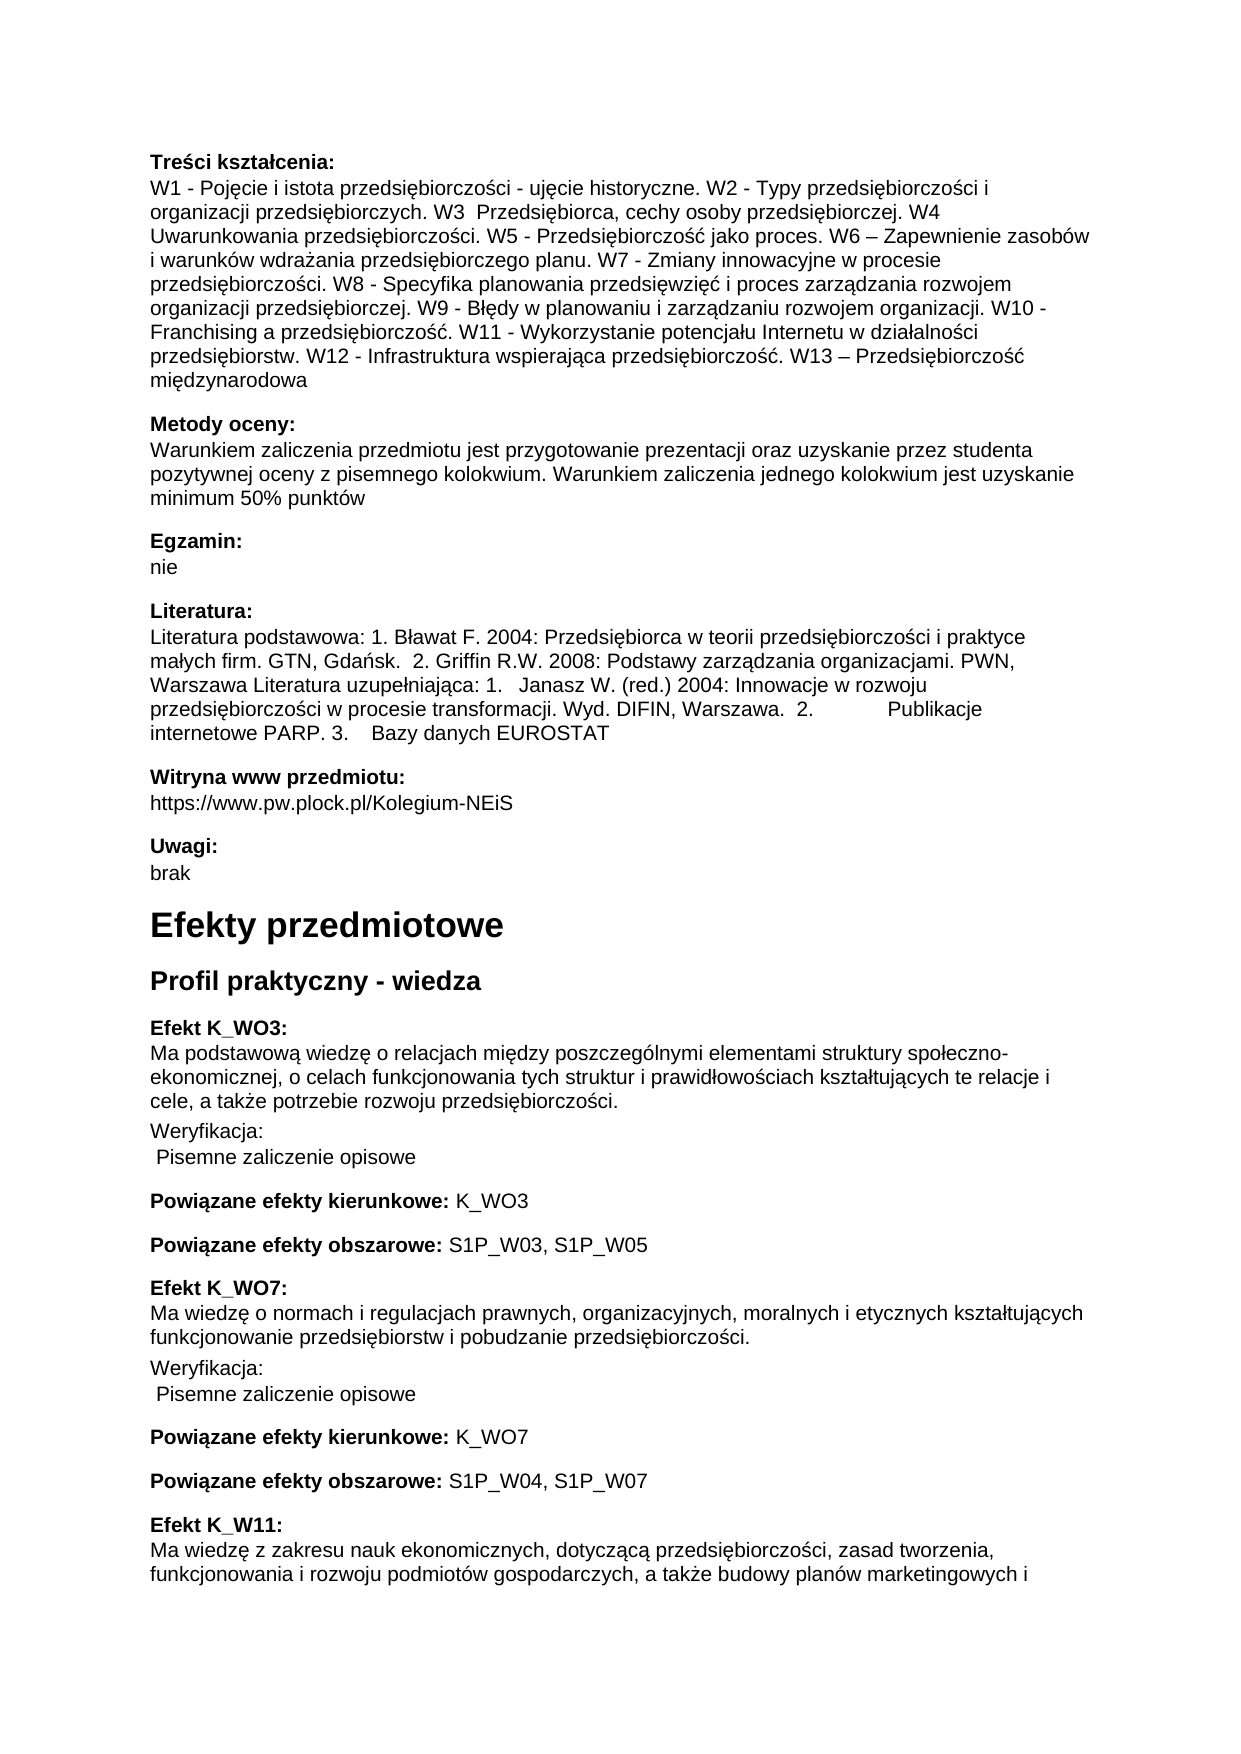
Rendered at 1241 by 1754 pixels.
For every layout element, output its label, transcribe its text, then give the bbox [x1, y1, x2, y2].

text Efekt K_WO7: [150, 1276, 1090, 1300]
text Powiązane efekty kierunkowe: K_WO7 [150, 1425, 1090, 1449]
text Efekt K_W11: [150, 1513, 1090, 1537]
text Uwagi: [150, 834, 1090, 858]
text W1 - Pojęcie i istota przedsiębiorczości - ujęcie historyczne. W2 - Typy przedsiębiorczości i organizacji przedsiębiorczych. W3 Przedsiębiorca, cechy osoby przedsiębiorczej. W4 Uwarunkowania przedsiębiorczości. W5 - Przedsiębiorczość jako proces. W6 – Zapewnienie zasobów i warunków wdrażania przedsiębiorczego planu. W7 - Zmiany innowacyjne w procesie przedsiębiorczości. W8 - Specyfika planowania przedsięwzięć i proces zarządzania rozwojem organizacji przedsiębiorczej. W9 - Błędy w planowaniu i zarządzaniu rozwojem organizacji. W10 - Franchising a przedsiębiorczość. W11 - Wykorzystanie potencjału Internetu w działalności przedsiębiorstw. W12 - Infrastruktura wspierająca przedsiębiorczość. W13 – Przedsiębiorczość międzynarodowa [150, 176, 1090, 392]
text Efekt K_WO3: [150, 1016, 1090, 1040]
text Powiązane efekty kierunkowe: K_WO3 [150, 1189, 1090, 1213]
text brak [150, 860, 1090, 884]
text Literatura: [150, 599, 1090, 623]
text Egzamin: [150, 529, 1090, 553]
text Powiązane efekty obszarowe: S1P_W03, S1P_W05 [150, 1232, 1090, 1256]
subtitle Efekty przedmiotowe [150, 904, 1090, 945]
text Pisemne zaliczenie opisowe [150, 1381, 1090, 1405]
text Metody oceny: [150, 411, 1090, 435]
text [150, 1538, 1090, 1586]
text Ma podstawową wiedzę o relacjach między poszczególnymi elementami struktury społeczno- ekonomicznej, o celach funkcjonowania tych struktur i prawidłowościach kształtujących te relacje i cele, a także potrzebie rozwoju przedsiębiorczości. [150, 1041, 1090, 1113]
subtitle Profil praktyczny - wiedza [150, 965, 1090, 996]
text Weryfikacja: [150, 1355, 1090, 1379]
text Witryna www przedmiotu: [150, 764, 1090, 788]
text Pisemne zaliczenie opisowe [150, 1145, 1090, 1169]
text Treści kształcenia: [150, 150, 1090, 174]
text Weryfikacja: [150, 1119, 1090, 1143]
text nie [150, 555, 1090, 579]
text Powiązane efekty obszarowe: S1P_W04, S1P_W07 [150, 1469, 1090, 1493]
text https://www.pw.plock.pl/Kolegium-NEiS [150, 791, 1090, 814]
text Ma wiedzę o normach i regulacjach prawnych, organizacyjnych, moralnych i etycznych kształtujących funkcjonowanie przedsiębiorstw i pobudzanie przedsiębiorczości. [150, 1301, 1090, 1349]
text Warunkiem zaliczenia przedmiotu jest przygotowanie prezentacji oraz uzyskanie przez studenta pozytywnej oceny z pisemnego kolokwium. Warunkiem zaliczenia jednego kolokwium jest uzyskanie minimum 50% punktów [150, 437, 1090, 509]
text Literatura podstawowa: 1. Bławat F. 2004: Przedsiębiorca w teorii przedsiębiorczości i praktyce małych firm. GTN, Gdańsk. 2. Griffin R.W. 2008: Podstawy zarządzania organizacjami. PWN, Warszawa Literatura uzupełniająca: 1. Janasz W. (red.) 2004: Innowacje w rozwoju przedsiębiorczości w procesie transformacji. Wyd. DIFIN, Warszawa. 2. Publikacje internetowe PARP. 3. Bazy danych EUROSTAT [150, 625, 1090, 745]
